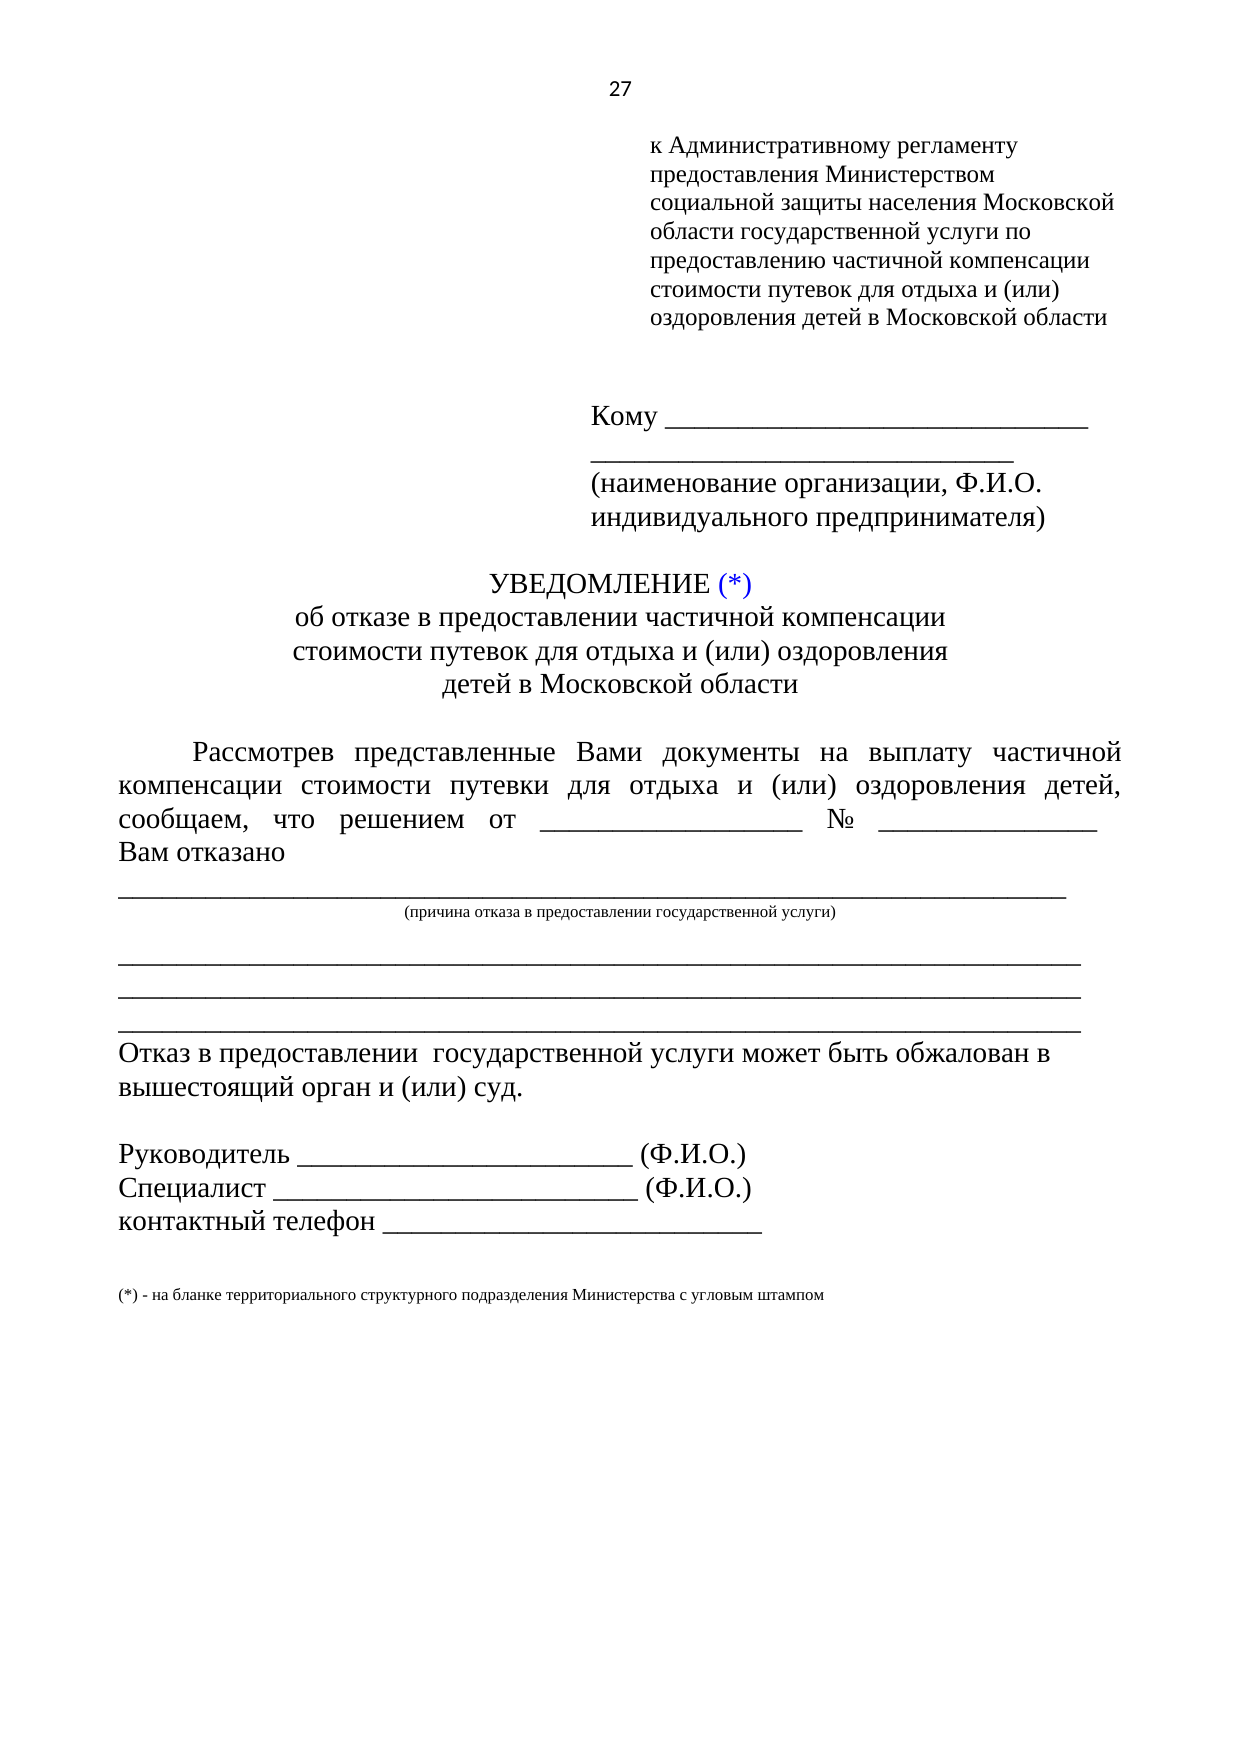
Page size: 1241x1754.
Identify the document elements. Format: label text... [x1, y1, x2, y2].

text _____________________________ [591, 432, 1122, 465]
text вышестоящий орган и (или) суд. [118, 1069, 1122, 1103]
text __________________________________________________________________ [118, 968, 1122, 1002]
text детей в Московской области [118, 667, 1122, 700]
text (*) - на бланке территориального структурного подразделения Министерства с угловым штампом [118, 1270, 1122, 1304]
text к Административному регламенту предоставления Министерством социальной защиты населения Московской области государственной услуги по предоставлению частичной компенсации стоимости путевок для отдыха и (или) оздоровления детей в Московской области [650, 130, 1122, 331]
text (наименование организации, Ф.И.О. индивидуального предпринимателя) [591, 465, 1122, 532]
text __________________________________________________________________ [118, 935, 1122, 968]
text Отказ в предоставлении государственной услуги может быть обжалован в [118, 1036, 1122, 1069]
text Руководитель _______________________ (Ф.И.О.) [118, 1136, 1122, 1170]
text __________________________________________________________________ [118, 1002, 1122, 1036]
text контактный телефон __________________________ [118, 1203, 1122, 1237]
text УВЕДОМЛЕНИЕ (*) [118, 566, 1122, 599]
text об отказе в предоставлении частичной компенсации [118, 599, 1122, 633]
text _________________________________________________________________ [118, 868, 1122, 901]
text Кому _____________________________ [591, 398, 1122, 432]
text (причина отказа в предоставлении государственной услуги) [118, 901, 1122, 935]
text Рассмотрев представленные Вами документы на выплату частичной компенсации стоимости путевки для отдыха и (или) оздоровления детей, сообщаем, что решением от __________________ № _______________ Вам отказано [118, 734, 1122, 868]
text Специалист _________________________ (Ф.И.О.) [118, 1170, 1122, 1203]
text стоимости путевок для отдыха и (или) оздоровления [118, 633, 1122, 667]
